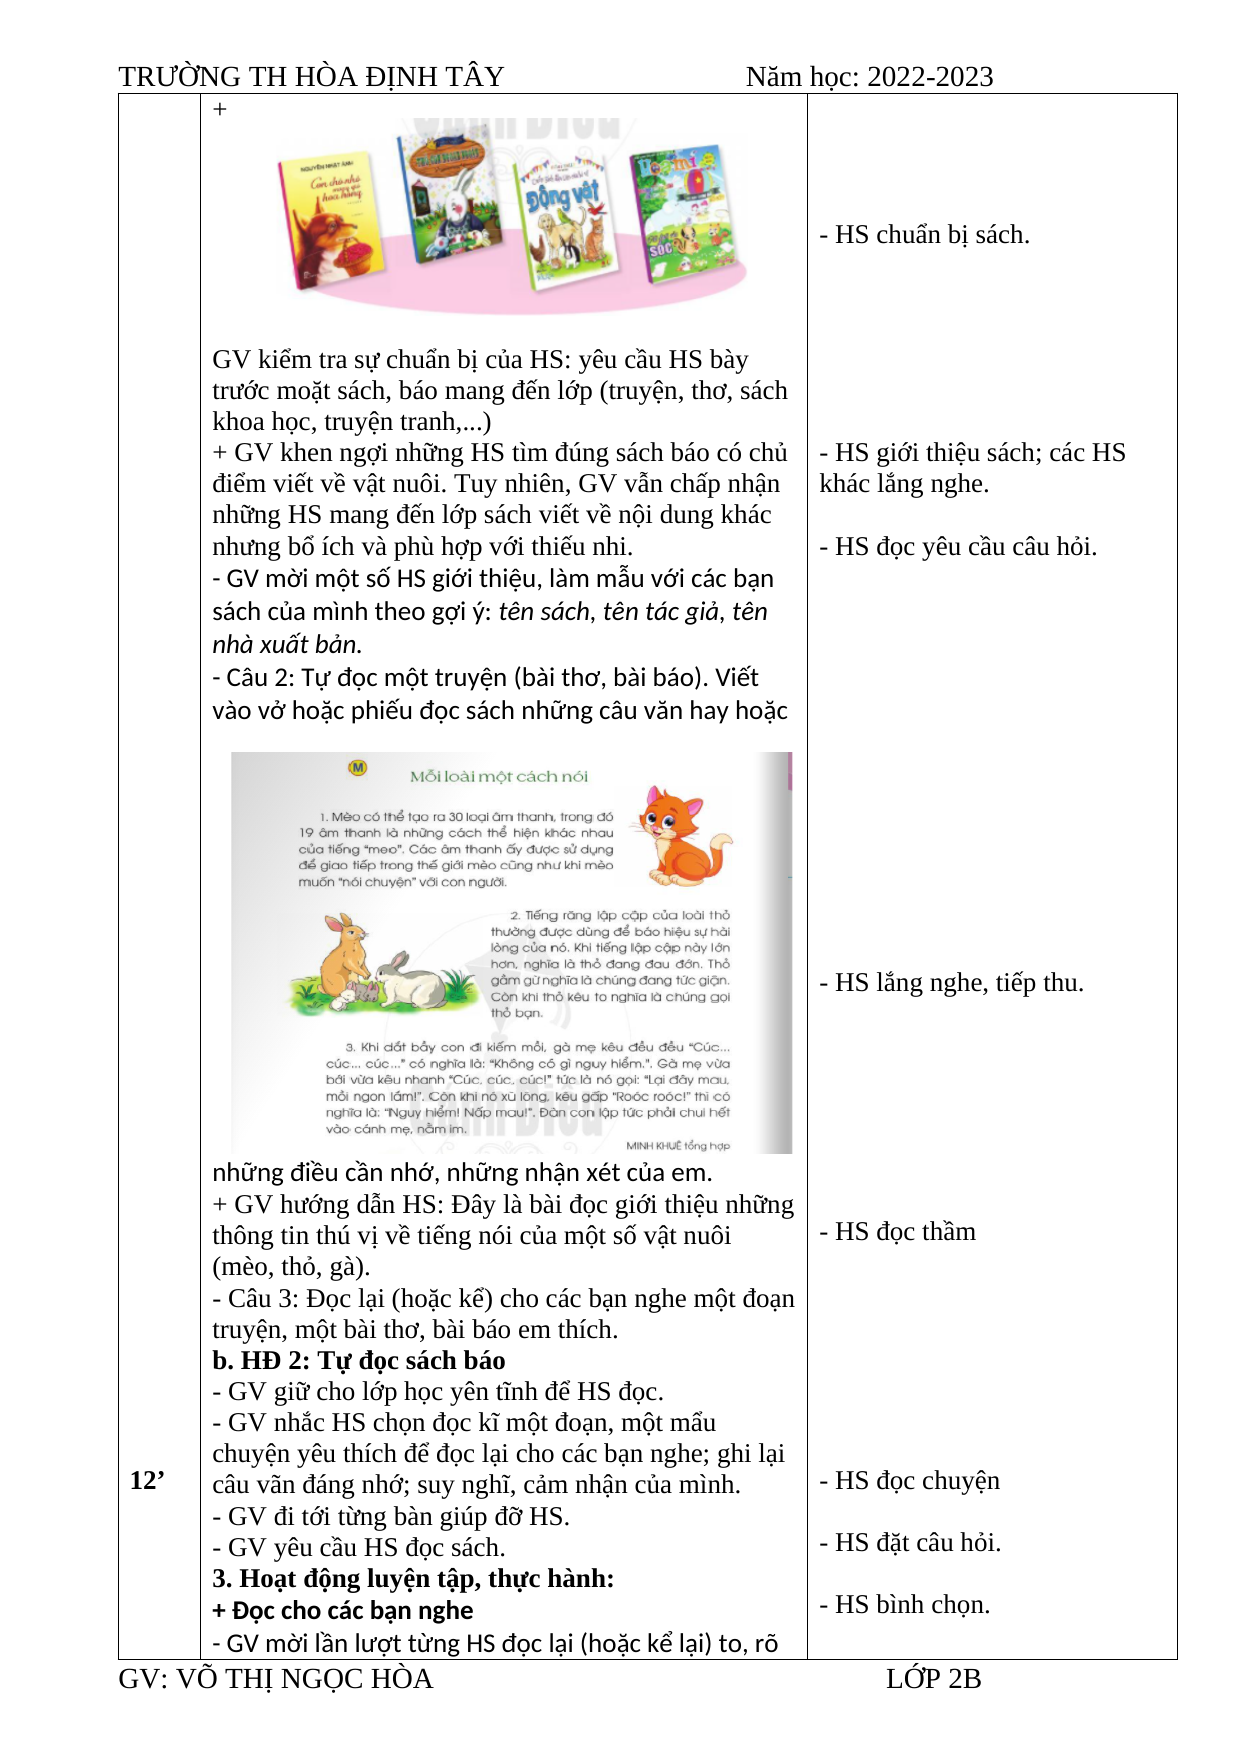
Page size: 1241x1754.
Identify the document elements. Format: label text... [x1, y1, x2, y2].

picture [230, 752, 793, 1153]
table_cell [808, 94, 1177, 1659]
picture [248, 118, 792, 315]
table_cell 2’ 20’ 12’ 2’ [119, 94, 200, 1659]
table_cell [201, 94, 807, 1659]
